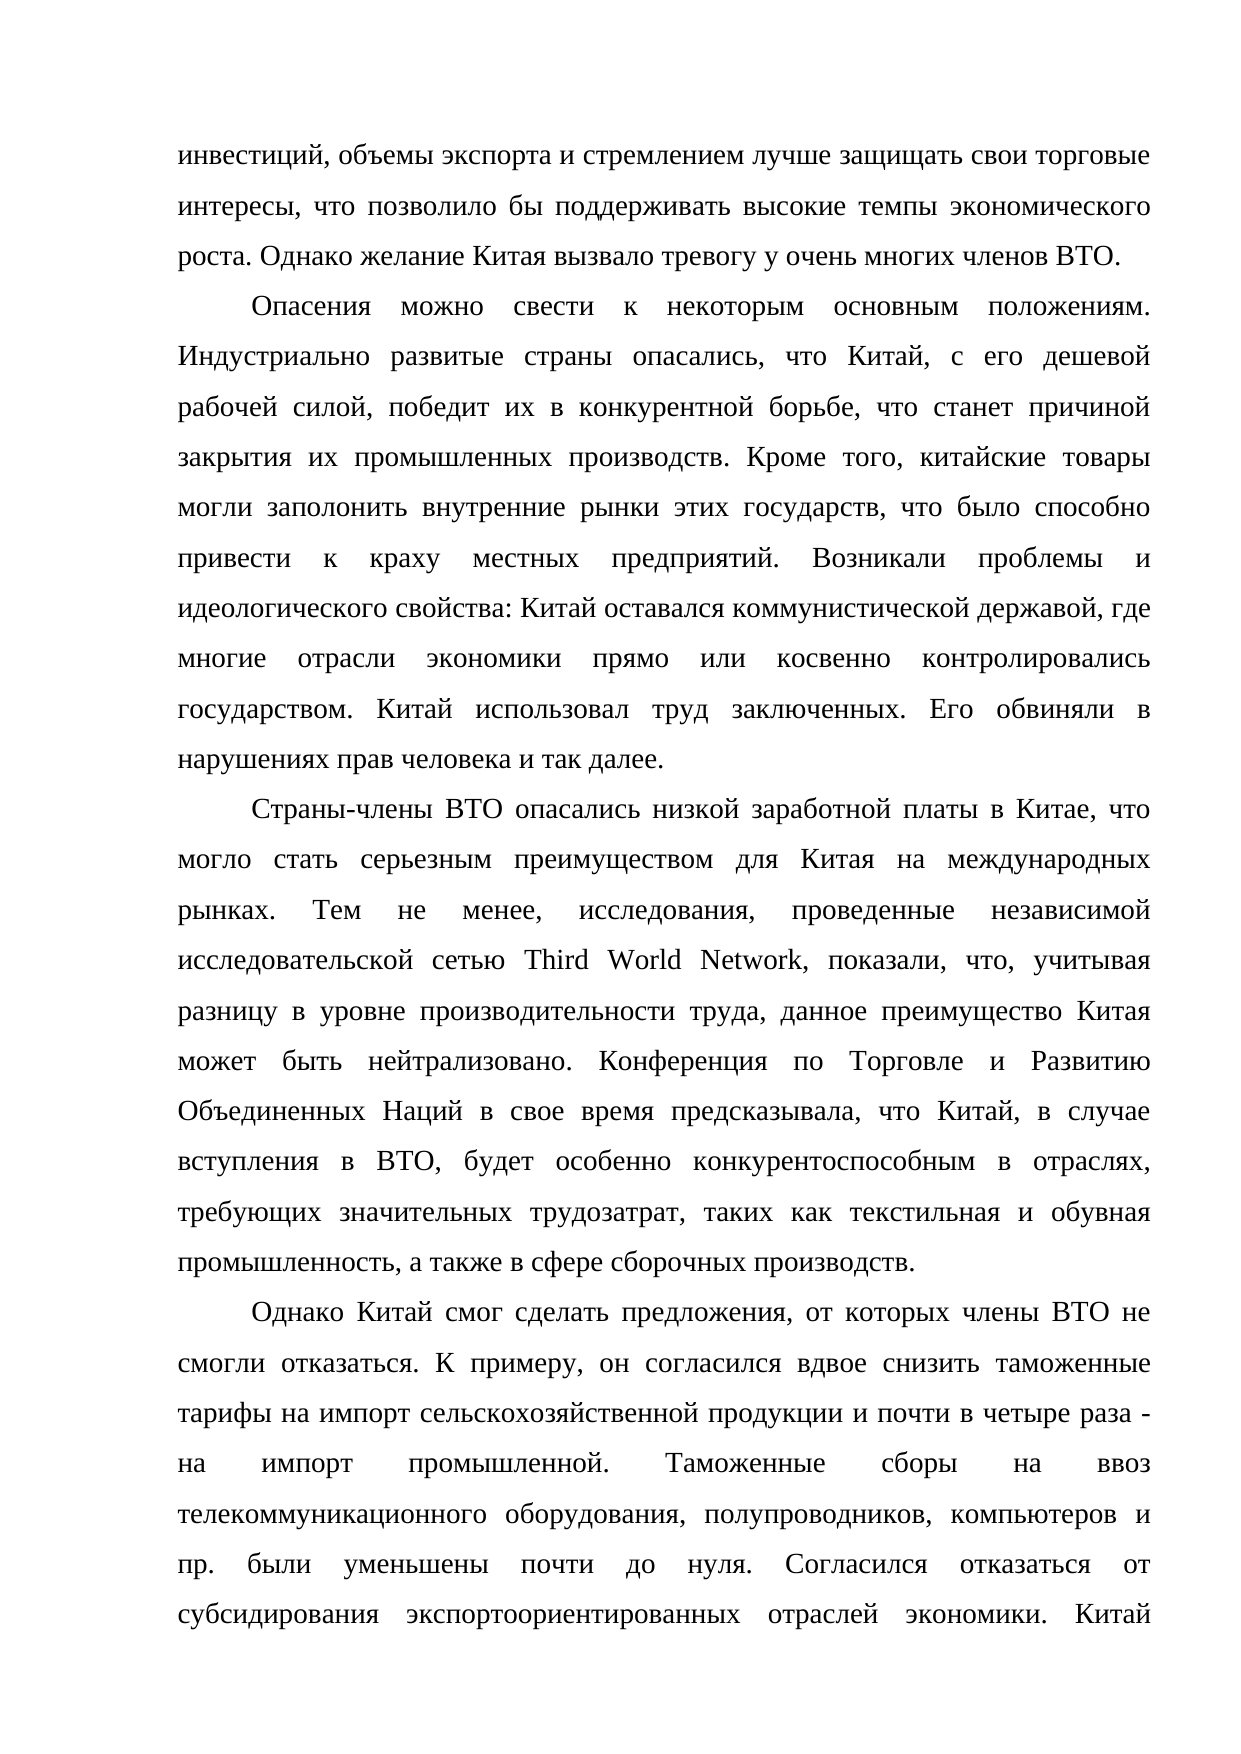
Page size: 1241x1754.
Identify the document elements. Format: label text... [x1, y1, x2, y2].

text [177, 137, 1152, 271]
text Опасения можно свести к некоторым основным положениям. Индустриально развитые страны опасались, что Китай, с его дешевой рабочей силой, победит их в конкурентной борьбе, что станет причиной закрытия их промышленных производств. Кроме того, китайские товары могли заполонить внутренние рынки этих государств, что было способно привести к краху местных предприятий. Возникали проблемы и идеологического свойства: Китай оставался коммунистической державой, где многие отрасли экономики прямо или косвенно контролировались государством. Китай использовал труд заключенных. Его обвиняли в нарушениях прав человека и так далее. [177, 288, 1152, 774]
text Страны-члены ВТО опасались низкой заработной платы в Китае, что могло стать серьезным преимуществом для Китая на международных рынках. Тем не менее, исследования, проведенные независимой исследовательской сетью Third World Network, показали, что, учитывая разницу в уровне производительности труда, данное преимущество Китая может быть нейтрализовано. Конференция по Торговле и Развитию Объединенных Наций в свое время предсказывала, что Китай, в случае вступления в ВТО, будет особенно конкурентоспособным в отраслях, требующих значительных трудозатрат, таких как текстильная и обувная промышленность, а также в сфере сборочных производств. [177, 791, 1152, 1278]
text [177, 1294, 1152, 1630]
